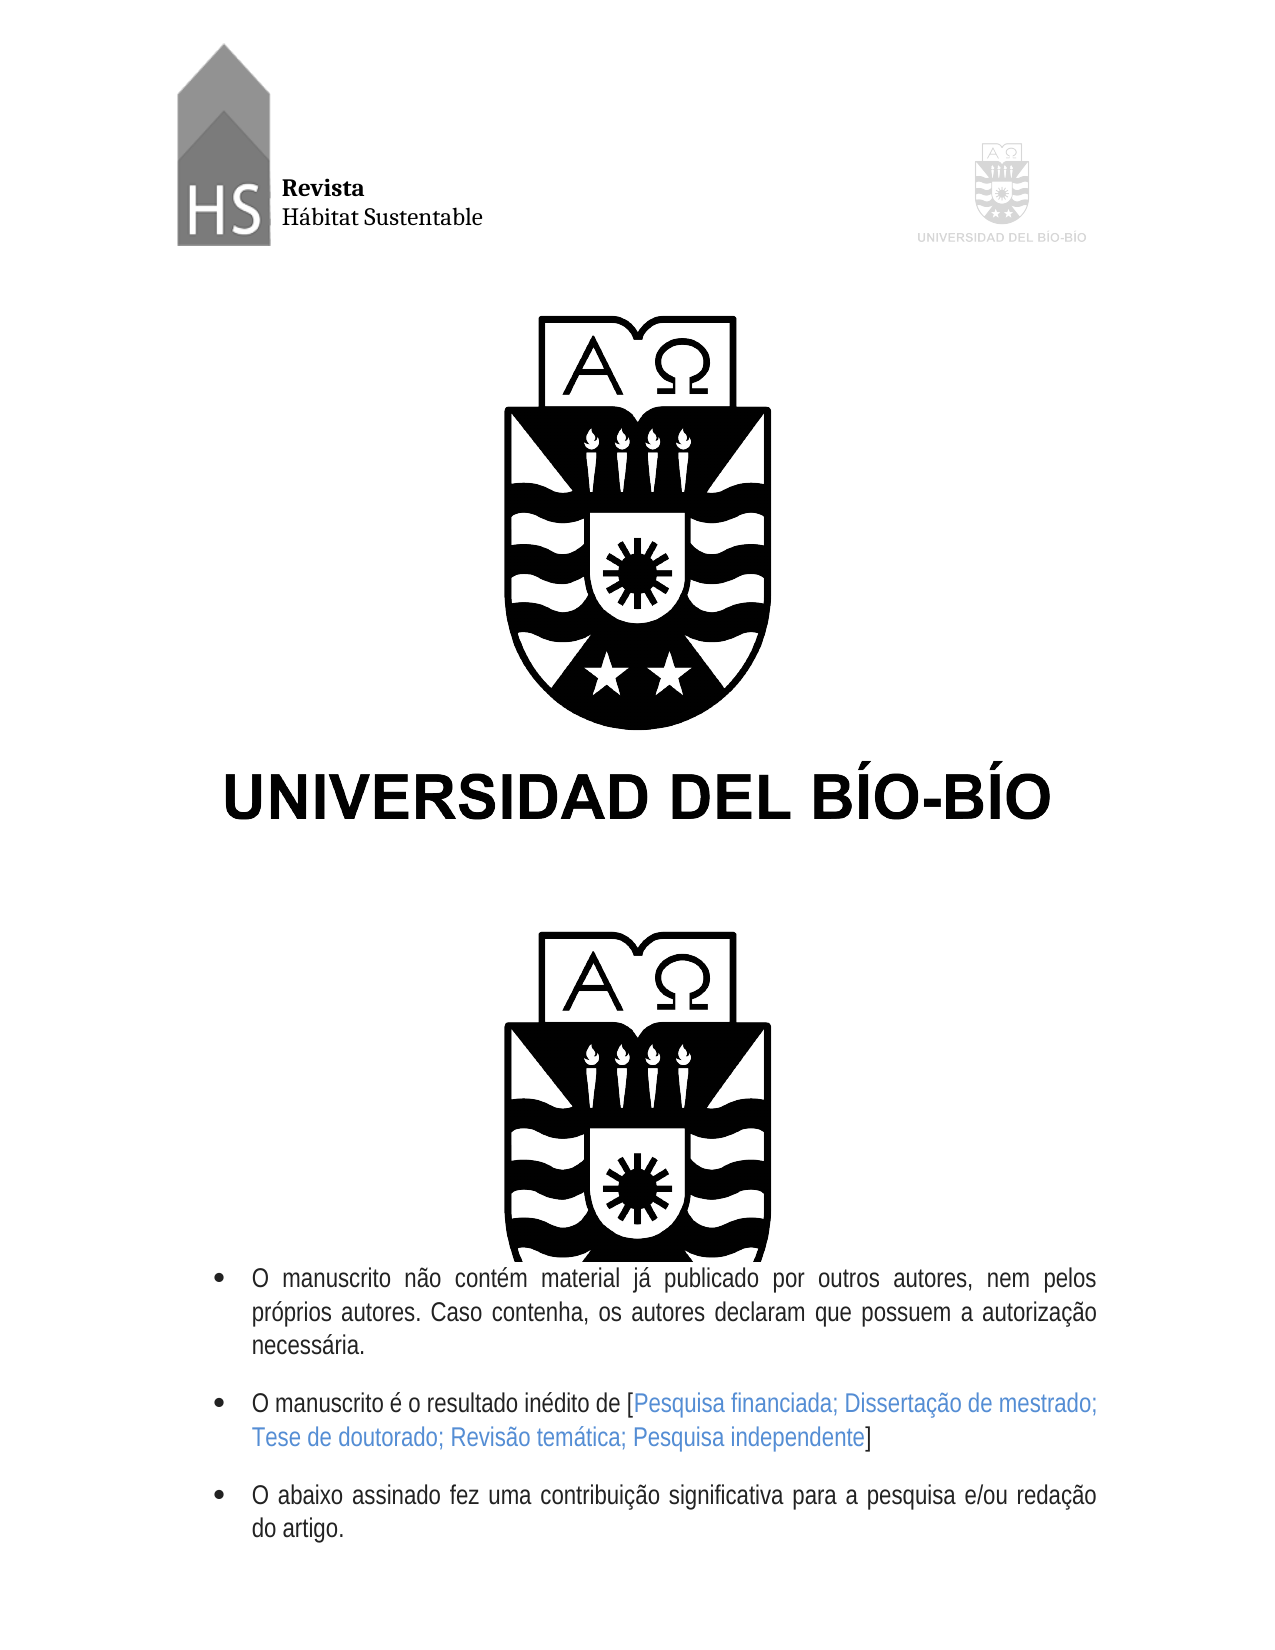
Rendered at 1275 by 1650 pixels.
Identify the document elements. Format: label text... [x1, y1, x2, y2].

list O manuscrito não contém material já publicado por outros autores, nem pelos próprios autores. Caso contenha, os autores declaram que possuem a autorização necessária. [214, 1262, 1098, 1361]
picture [177, 260, 1098, 1262]
list O manuscrito é o resultado inédito de [Pesquisa financiada; Dissertação de mestrado; Tese de doutorado; Revisão temática; Pesquisa independente] [214, 1386, 1098, 1453]
list O abaixo assinado fez uma contribuição significativa para a pesquisa e/ou redação do artigo. [214, 1478, 1098, 1544]
